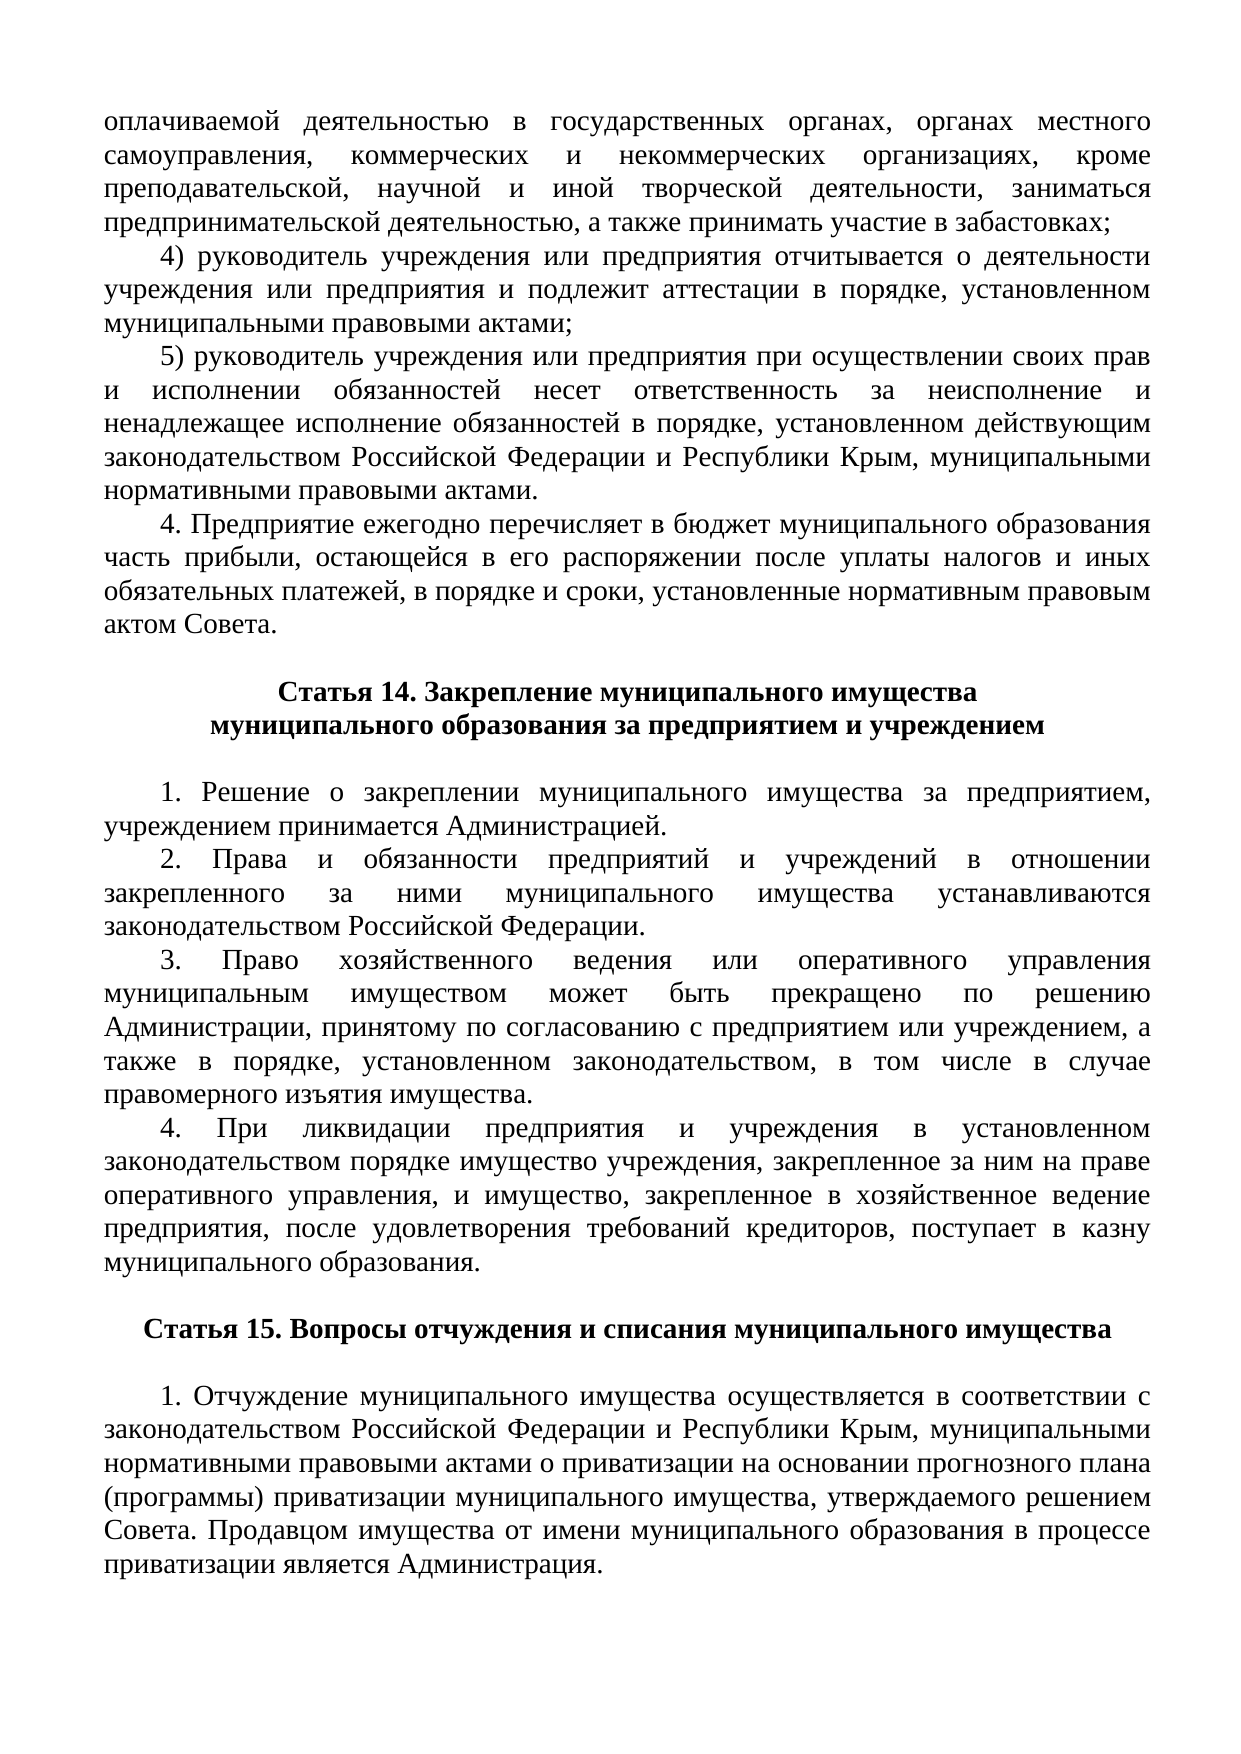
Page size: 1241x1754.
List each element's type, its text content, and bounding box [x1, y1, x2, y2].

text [103, 103, 1152, 238]
text муниципального образования за предприятием и учреждением [103, 707, 1152, 741]
text 4) руководитель учреждения или предприятия отчитывается о деятельности учреждения или предприятия и подлежит аттестации в порядке, установленном муниципальными правовыми актами; [103, 238, 1152, 338]
text 5) руководитель учреждения или предприятия при осуществлении своих прав и исполнении обязанностей несет ответственность за неисполнение и ненадлежащее исполнение обязанностей в порядке, установленном действующим законодательством Российской Федерации и Республики Крым, муниципальными нормативными правовыми актами. [103, 338, 1152, 506]
text Статья 15. Вопросы отчуждения и списания муниципального имущества [103, 1311, 1152, 1344]
text 1. Отчуждение муниципального имущества осуществляется в соответствии с законодательством Российской Федерации и Республики Крым, муниципальными нормативными правовыми актами о приватизации на основании прогнозного плана (программы) приватизации муниципального имущества, утверждаемого решением Совета. Продавцом имущества от имени муниципального образования в процессе приватизации является Администрация. [103, 1378, 1152, 1579]
text 2. Права и обязанности предприятий и учреждений в отношении закрепленного за ними муниципального имущества устанавливаются законодательством Российской Федерации. [103, 841, 1152, 942]
text 3. Право хозяйственного ведения или оперативного управления муниципальным имуществом может быть прекращено по решению Администрации, принятому по согласованию с предприятием или учреждением, а также в порядке, установленном законодательством, в том числе в случае правомерного изъятия имущества. [103, 942, 1152, 1110]
text Статья 14. Закрепление муниципального имущества [103, 674, 1152, 707]
text 4. Предприятие ежегодно перечисляет в бюджет муниципального образования часть прибыли, остающейся в его распоряжении после уплаты налогов и иных обязательных платежей, в порядке и сроки, установленные нормативным правовым актом Совета. [103, 506, 1152, 640]
text 4. При ликвидации предприятия и учреждения в установленном законодательством порядке имущество учреждения, закрепленное за ним на праве оперативного управления, и имущество, закрепленное в хозяйственное ведение предприятия, после удовлетворения требований кредиторов, поступает в казну муниципального образования. [103, 1110, 1152, 1277]
text 1. Решение о закреплении муниципального имущества за предприятием, учреждением принимается Администрацией. [103, 774, 1152, 841]
